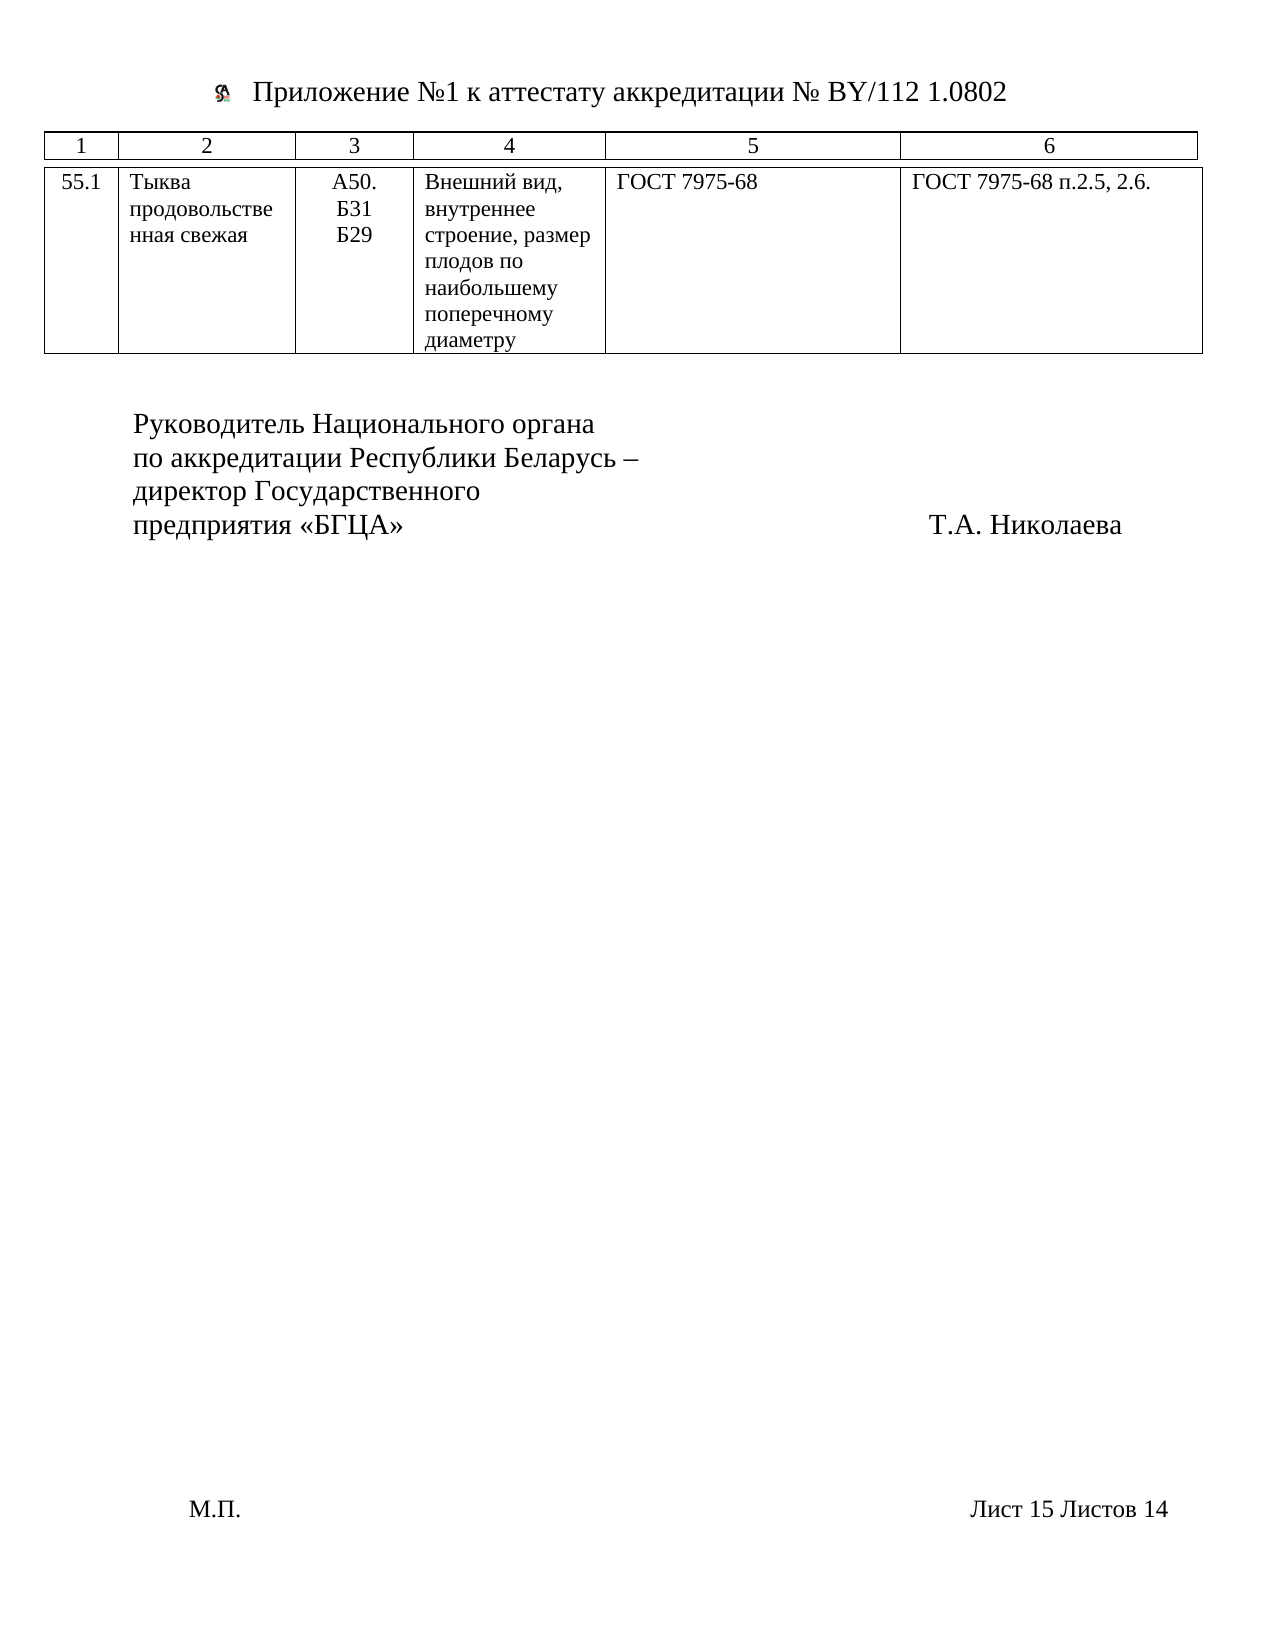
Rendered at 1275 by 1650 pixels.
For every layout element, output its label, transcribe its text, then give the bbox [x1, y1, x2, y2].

table_cell Внешний вид, внутреннее строение, размер плодов по наибольшему поперечному диаметру [414, 168, 605, 353]
text предприятия «БГЦА» Т.А. Николаева [133, 507, 1186, 541]
table_cell 55.1 [45, 168, 118, 353]
table_cell ГОСТ 7975-68 п.2.5, 2.6. [901, 168, 1202, 353]
table_cell Тыква продовольственная свежая [119, 168, 295, 353]
text директор Государственного [133, 473, 1186, 507]
table_cell ГОСТ 7975-68 [606, 168, 900, 353]
table_cell А50. Б31 Б29 [296, 168, 413, 353]
picture [215, 84, 230, 102]
text по аккредитации Республики Беларусь – [133, 440, 1186, 473]
text Руководитель Национального органа [133, 406, 1186, 440]
